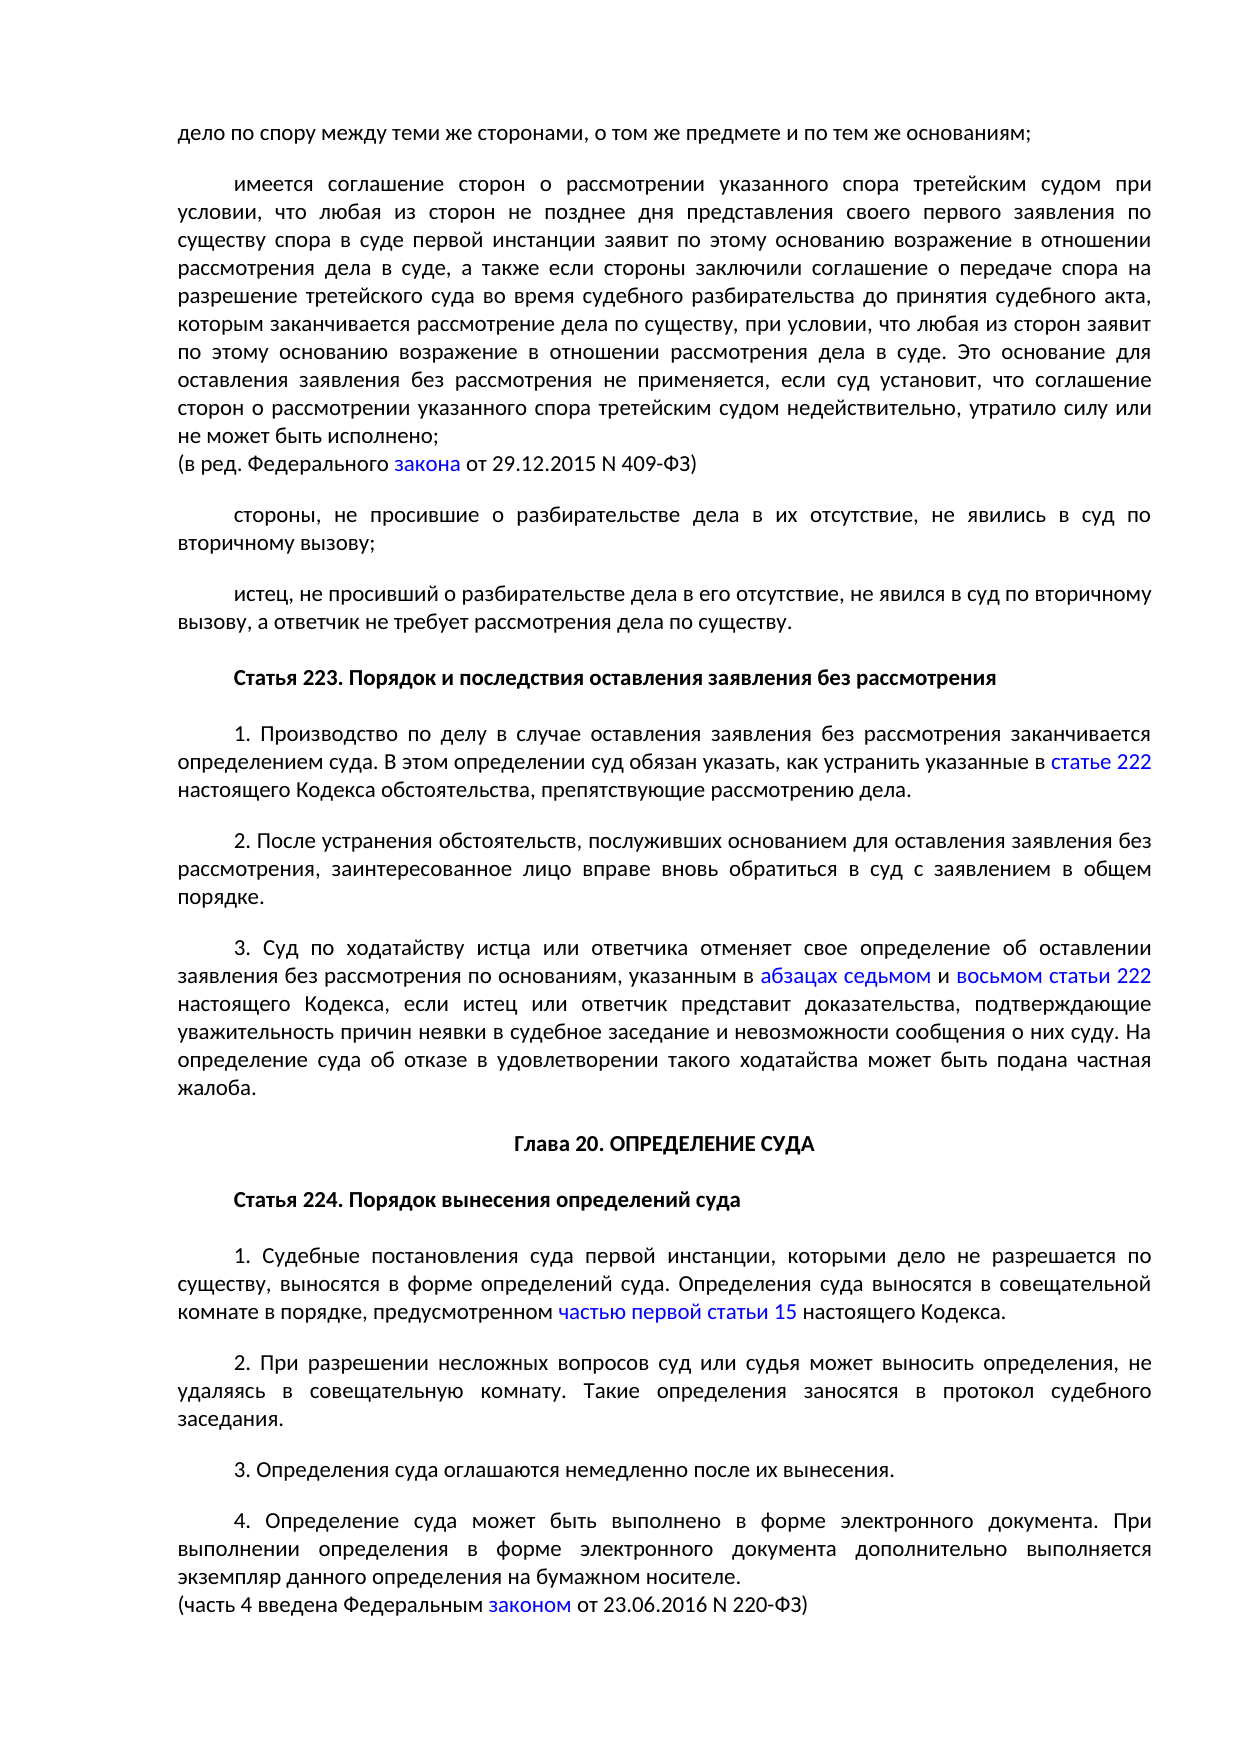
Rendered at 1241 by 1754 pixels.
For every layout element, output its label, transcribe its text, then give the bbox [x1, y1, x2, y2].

text 2. После устранения обстоятельств, послуживших основанием для оставления заявления без рассмотрения, заинтересованное лицо вправе вновь обратиться в суд с заявлением в общем порядке. [177, 826, 1152, 910]
text имеется соглашение сторон о рассмотрении указанного спора третейским судом при условии, что любая из сторон не позднее дня представления своего первого заявления по существу спора в суде первой инстанции заявит по этому основанию возражение в отношении рассмотрения дела в суде, а также если стороны заключили соглашение о передаче спора на разрешение третейского суда во время судебного разбирательства до принятия судебного акта, которым заканчивается рассмотрение дела по существу, при условии, что любая из сторон заявит по этому основанию возражение в отношении рассмотрения дела в суде. Это основание для оставления заявления без рассмотрения не применяется, если суд установит, что соглашение сторон о рассмотрении указанного спора третейским судом недействительно, утратило силу или не может быть исполнено; [177, 169, 1152, 449]
title Статья 224. Порядок вынесения определений суда [177, 1185, 1152, 1213]
title Глава 20. ОПРЕДЕЛЕНИЕ СУДА [177, 1129, 1152, 1157]
text 4. Определение суда может быть выполнено в форме электронного документа. При выполнении определения в форме электронного документа дополнительно выполняется экземпляр данного определения на бумажном носителе. [177, 1506, 1152, 1590]
text 3. Суд по ходатайству истца или ответчика отменяет свое определение об оставлении заявления без рассмотрения по основаниям, указанным в абзацах седьмом и восьмом статьи 222 настоящего Кодекса, если истец или ответчик представит доказательства, подтверждающие уважительность причин неявки в судебное заседание и невозможности сообщения о них суду. На определение суда об отказе в удовлетворении такого ходатайства может быть подана частная жалоба. [177, 933, 1152, 1101]
text истец, не просивший о разбирательстве дела в его отсутствие, не явился в суд по вторичному вызову, а ответчик не требует рассмотрения дела по существу. [177, 579, 1152, 635]
text 2. При разрешении несложных вопросов суд или судья может выносить определения, не удаляясь в совещательную комнату. Такие определения заносятся в протокол судебного заседания. [177, 1348, 1152, 1432]
text (в ред. Федерального закона от 29.12.2015 N 409-ФЗ) [177, 449, 1152, 477]
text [177, 118, 1152, 146]
text 1. Судебные постановления суда первой инстанции, которыми дело не разрешается по существу, выносятся в форме определений суда. Определения суда выносятся в совещательной комнате в порядке, предусмотренном частью первой статьи 15 настоящего Кодекса. [177, 1241, 1152, 1326]
text 3. Определения суда оглашаются немедленно после их вынесения. [177, 1455, 1152, 1483]
text (часть 4 введена Федеральным законом от 23.06.2016 N 220-ФЗ) [177, 1590, 1152, 1618]
text 1. Производство по делу в случае оставления заявления без рассмотрения заканчивается определением суда. В этом определении суд обязан указать, как устранить указанные в статье 222 настоящего Кодекса обстоятельства, препятствующие рассмотрению дела. [177, 719, 1152, 803]
title Статья 223. Порядок и последствия оставления заявления без рассмотрения [177, 663, 1152, 691]
text стороны, не просившие о разбирательстве дела в их отсутствие, не явились в суд по вторичному вызову; [177, 500, 1152, 556]
